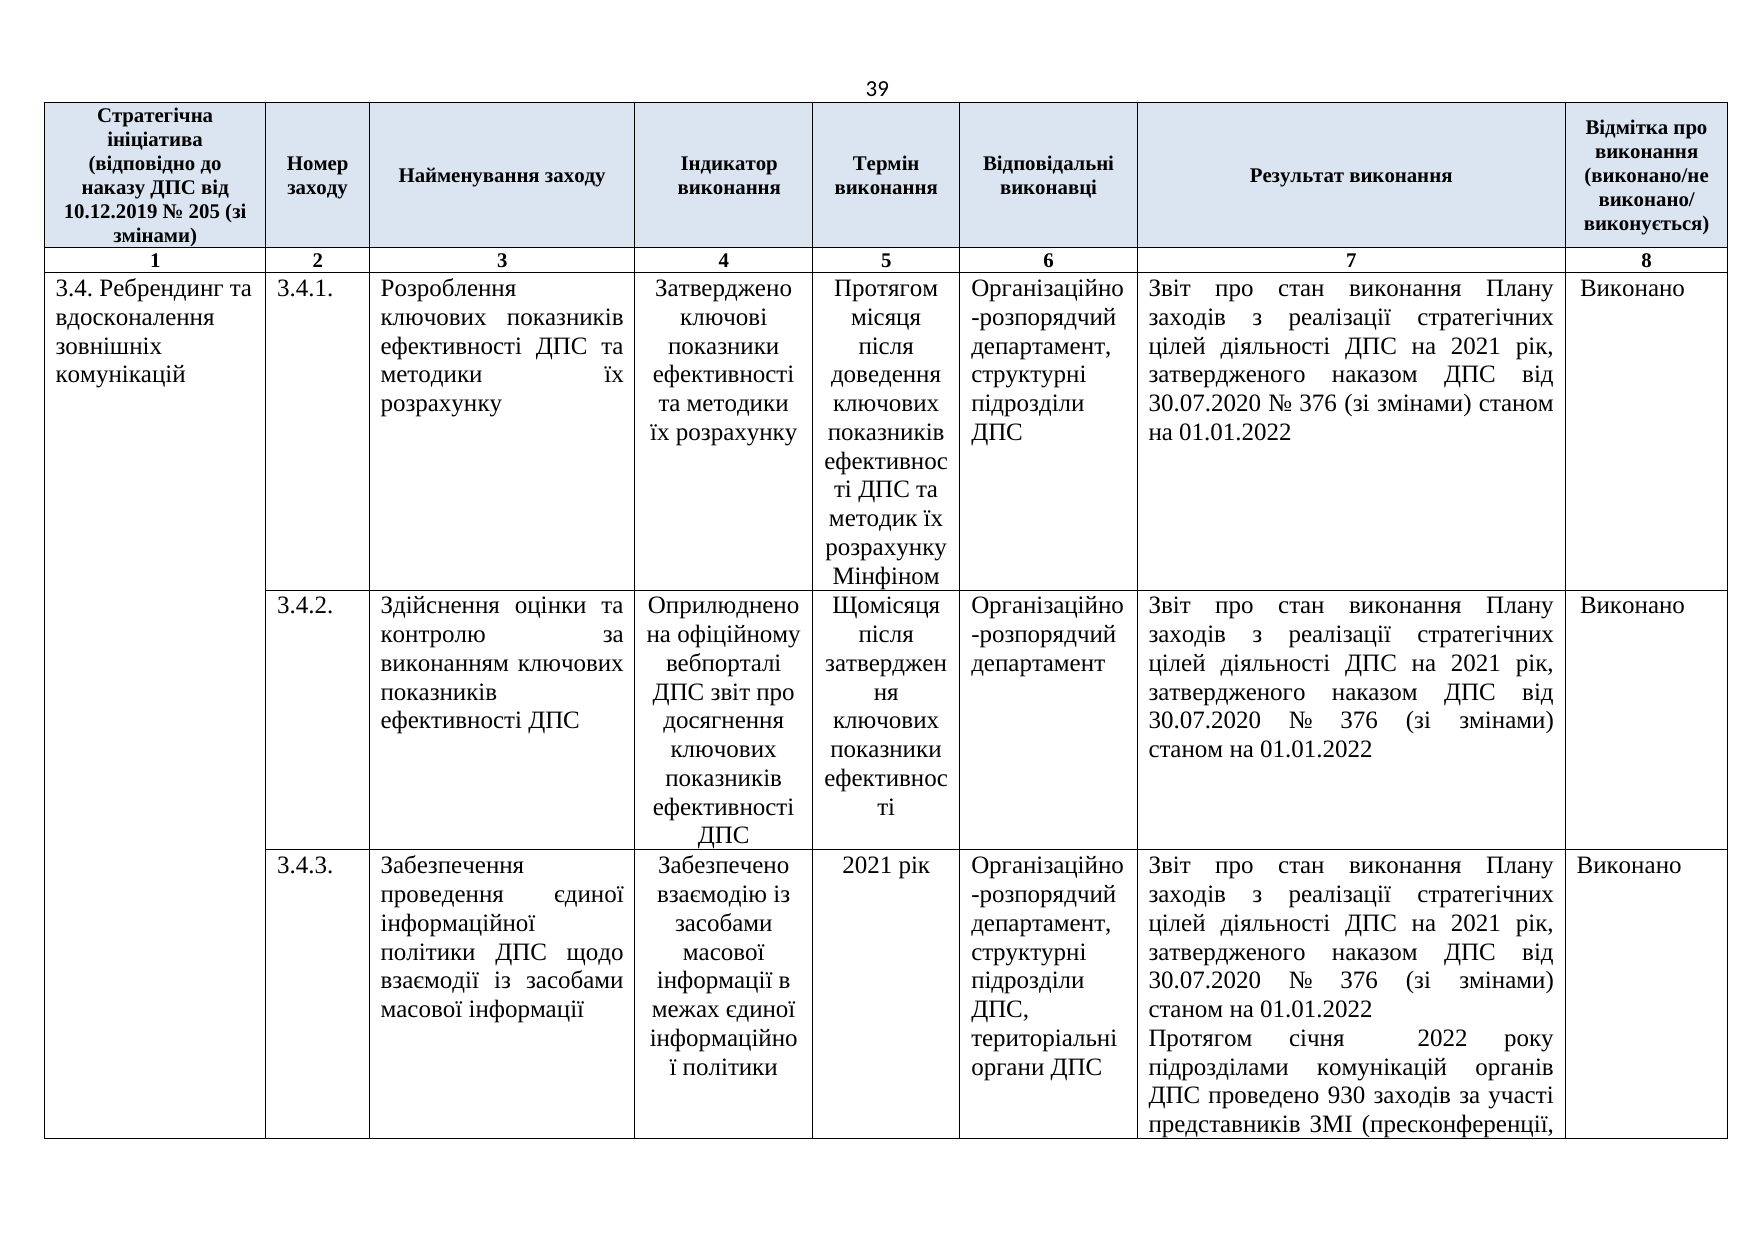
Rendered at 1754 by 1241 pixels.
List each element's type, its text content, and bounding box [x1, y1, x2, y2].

table_header Результат виконання [1138, 103, 1565, 247]
table_cell Організаційно-розпорядчий департамент, структурні підрозділи ДПС, територіальні органи ДПС [960, 850, 1137, 1138]
table_cell 2021 рік [813, 850, 959, 1138]
table_cell 3 [370, 248, 634, 272]
table_cell Виконано [1566, 850, 1727, 1138]
table_cell 8 [1566, 248, 1727, 272]
table_cell 5 [813, 248, 959, 272]
table_cell Здійснення оцінки та контролю за виконанням ключових показників ефективності ДПС [370, 591, 634, 849]
table_cell 7 [1138, 248, 1565, 272]
table_cell Виконано [1566, 273, 1727, 589]
table_header Термін виконання [813, 103, 959, 247]
table_cell 6 [960, 248, 1137, 272]
table_header Відмітка про виконання (виконано/не виконано/ виконується) [1566, 103, 1727, 247]
table_cell Організаційно-розпорядчий департамент, структурні підрозділи ДПС [960, 273, 1137, 589]
table_cell 2 [266, 248, 369, 272]
table_cell 3.4.3. [266, 850, 369, 1138]
table_cell 4 [635, 248, 812, 272]
table_cell 1 [45, 248, 265, 272]
table_cell Забезпечено взаємодію із засобами масової інформації в межах єдиної інформаційної політики [635, 850, 812, 1138]
table_header Стратегічна ініціатива (відповідно до наказу ДПС від 10.12.2019 № 205 (зі змінами) [45, 103, 265, 247]
table_cell Організаційно-розпорядчий департамент [960, 591, 1137, 849]
table_cell Виконано [1566, 591, 1727, 849]
table_header Номер заходу [266, 103, 369, 247]
table_cell 3.4. Ребрендинг та вдосконалення зовнішніх комунікацій [45, 273, 265, 1138]
table_cell Щомісяця після затвердження ключових показники ефективності [813, 591, 959, 849]
table_header Індикатор виконання [635, 103, 812, 247]
table_cell Забезпечення проведення єдиної інформаційної політики ДПС щодо взаємодії із засобами масової інформації [370, 850, 634, 1138]
table_header Найменування заходу [370, 103, 634, 247]
table_header Відповідальні виконавці [960, 103, 1137, 247]
table_cell 3.4.1. [266, 273, 369, 589]
table_cell 3.4.2. [266, 591, 369, 849]
table_cell Розроблення ключових показників ефективності ДПС та методики їх розрахунку [370, 273, 634, 589]
table_cell Затверджено ключові показники ефективності та методики їх розрахунку [635, 273, 812, 589]
table_cell Протягом місяця після доведення ключових показників ефективності ДПС та методик їх розрахунку Мінфіном [813, 273, 959, 589]
table_cell Оприлюднено на офіційному вебпорталі ДПС звіт про досягнення ключових показників ефективності ДПС [635, 591, 812, 849]
